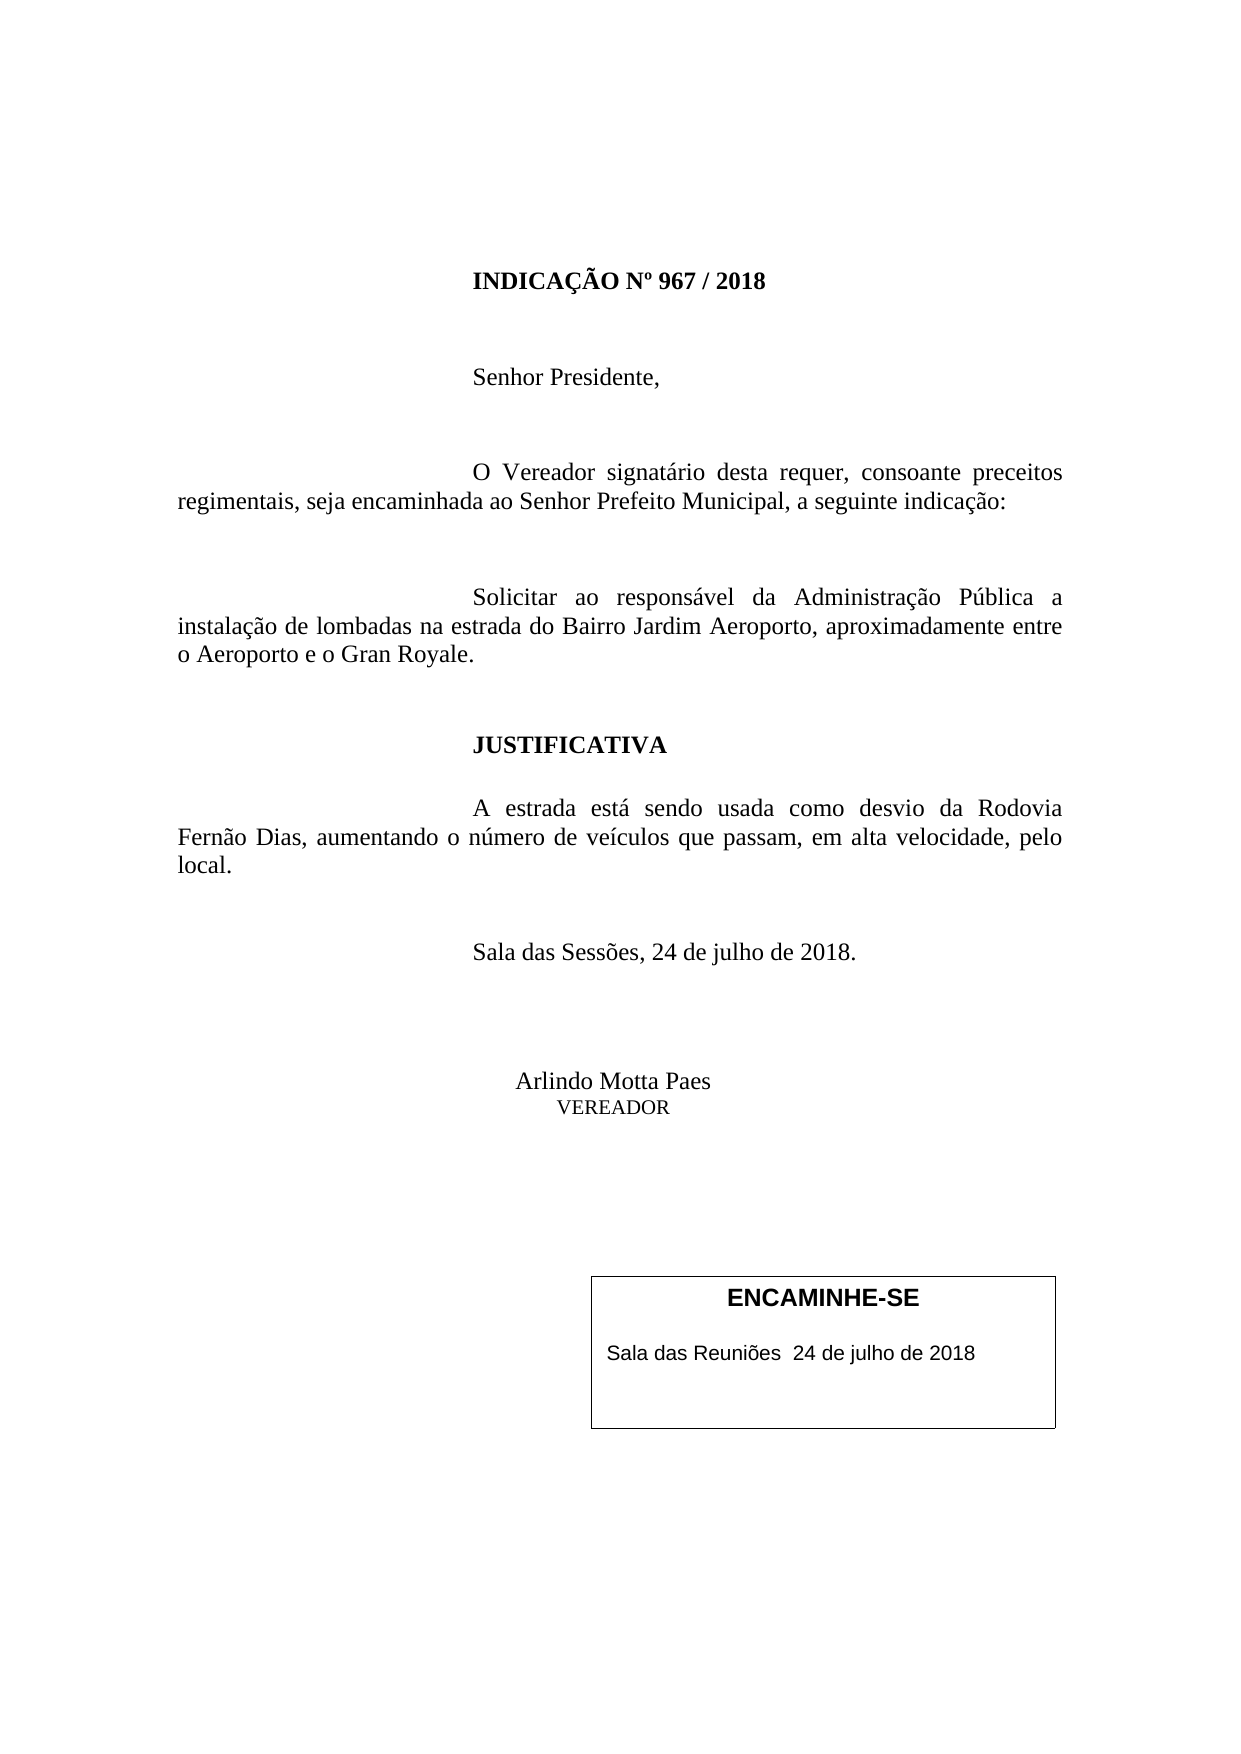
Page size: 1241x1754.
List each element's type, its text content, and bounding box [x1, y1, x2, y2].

text O Vereador signatário desta requer, consoante preceitos regimentais, seja encaminhada ao Senhor Prefeito Municipal, a seguinte indicação: [177, 457, 1063, 515]
table_cell VEREADOR [170, 1095, 1056, 1124]
text A estrada está sendo usada como desvio da Rodovia Fernão Dias, aumentando o número de veículos que passam, em alta velocidade, pelo local. [177, 793, 1063, 879]
text JUSTIFICATIVA [177, 731, 1004, 759]
text Solicitar ao responsável da Administração Pública a instalação de lombadas na estrada do Bairro Jardim Aeroporto, aproximadamente entre o Aeroporto e o Gran Royale. [177, 582, 1063, 668]
text Senhor Presidente, [472, 362, 1063, 390]
table_header Arlindo Motta Paes [170, 1066, 1056, 1095]
text INDICAÇÃO Nº 967 / 2018 [472, 266, 1063, 294]
text Sala das Sessões, 24 de julho de 2018. [472, 937, 1063, 965]
